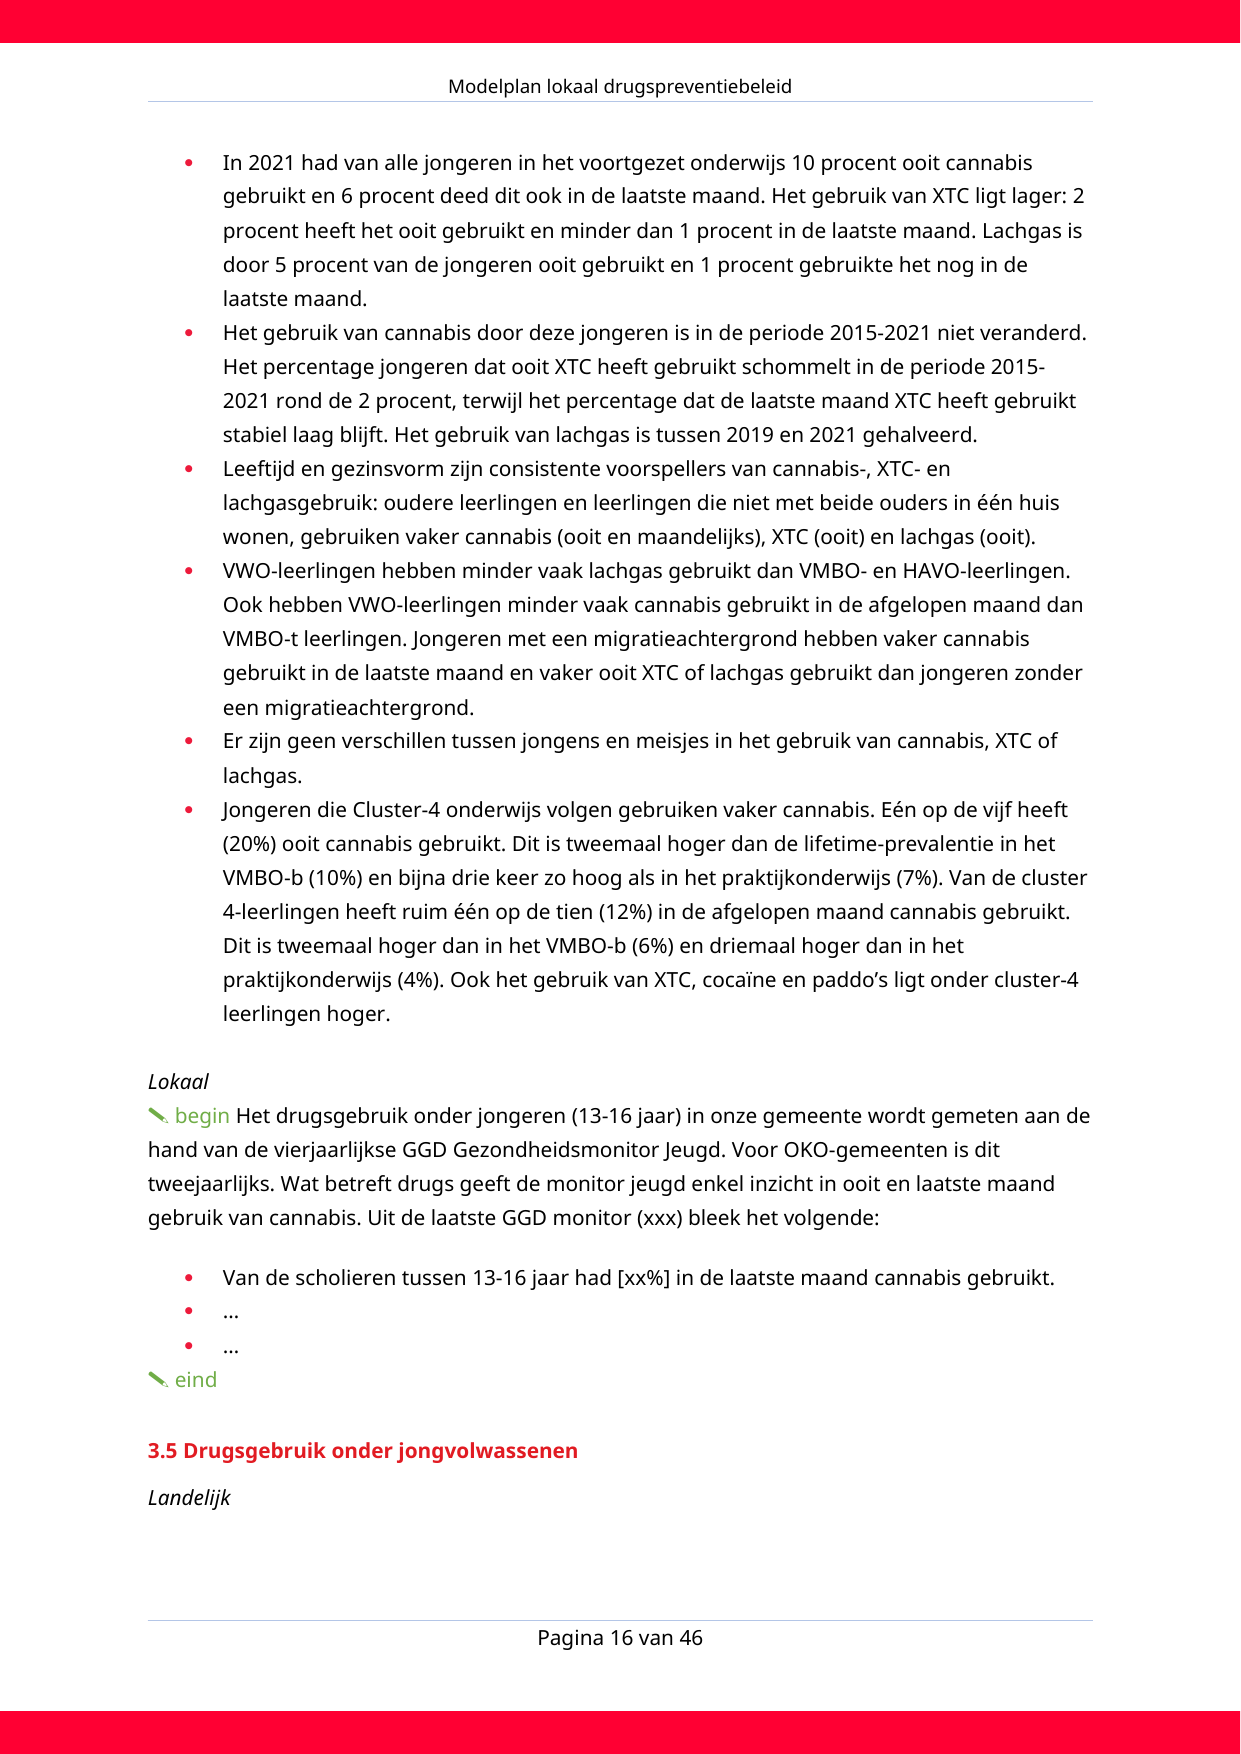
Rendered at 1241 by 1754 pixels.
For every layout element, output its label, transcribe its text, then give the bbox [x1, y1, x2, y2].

picture [0, 0, 1241, 43]
text In 2021 had van alle jongeren in het voortgezet onderwijs 10 procent ooit cannabis gebruikt en 6 procent deed dit ook in de laatste maand. Het gebruik van XTC ligt lager: 2 procent heeft het ooit gebruikt en minder dan 1 procent in de laatste maand. Lachgas is door 5 procent van de jongeren ooit gebruikt en 1 procent gebruikte het nog in de laatste maand. [185, 148, 1093, 312]
text … [185, 1331, 1093, 1359]
text Leeftijd en gezinsvorm zijn consistente voorspellers van cannabis-, XTC- en lachgasgebruik: oudere leerlingen en leerlingen die niet met beide ouders in één huis wonen, gebruiken vaker cannabis (ooit en maandelijks), XTC (ooit) en lachgas (ooit). [185, 454, 1093, 551]
text Landelijk [148, 1483, 1093, 1511]
text VWO-leerlingen hebben minder vaak lachgas gebruikt dan VMBO- en HAVO-leerlingen. Ook hebben VWO-leerlingen minder vaak cannabis gebruikt in de afgelopen maand dan VMBO-t leerlingen. Jongeren met een migratieachtergrond hebben vaker cannabis gebruikt in de laatste maand en vaker ooit XTC of lachgas gebruikt dan jongeren zonder een migratieachtergrond. [185, 556, 1093, 721]
text Jongeren die Cluster-4 onderwijs volgen gebruiken vaker cannabis. Eén op de vijf heeft (20%) ooit cannabis gebruikt. Dit is tweemaal hoger dan de lifetime-prevalentie in het VMBO-b (10%) en bijna drie keer zo hoog als in het praktijkonderwijs (7%). Van de cluster 4-leerlingen heeft ruim één op de tien (12%) in de afgelopen maand cannabis gebruikt. Dit is tweemaal hoger dan in het VMBO-b (6%) en driemaal hoger dan in het praktijkonderwijs (4%). Ook het gebruik van XTC, cocaïne en paddo’s ligt onder cluster-4 leerlingen hoger. [185, 795, 1093, 1028]
text Er zijn geen verschillen tussen jongens en meisjes in het gebruik van cannabis, XTC of lachgas. [185, 727, 1093, 789]
text begin Het drugsgebruik onder jongeren (13-16 jaar) in onze gemeente wordt gemeten aan de hand van de vierjaarlijkse GGD Gezondheidsmonitor Jeugd. Voor OKO-gemeenten is dit tweejaarlijks. Wat betreft drugs geeft de monitor jeugd enkel inzicht in ooit en laatste maand gebruik van cannabis. Uit de laatste GGD monitor (xxx) bleek het volgende: [148, 1101, 1093, 1232]
text eind [148, 1365, 1093, 1393]
text … [185, 1297, 1093, 1325]
text Lokaal [148, 1067, 1093, 1096]
text Van de scholieren tussen 13-16 jaar had [xx%] in de laatste maand cannabis gebruikt. [185, 1263, 1093, 1291]
text Het gebruik van cannabis door deze jongeren is in de periode 2015-2021 niet veranderd. Het percentage jongeren dat ooit XTC heeft gebruikt schommelt in de periode 2015-2021 rond de 2 procent, terwijl het percentage dat de laatste maand XTC heeft gebruikt stabiel laag blijft. Het gebruik van lachgas is tussen 2019 en 2021 gehalveerd. [185, 318, 1093, 448]
subtitle 3.5 Drugsgebruik onder jongvolwassenen [148, 1436, 1093, 1465]
picture [0, 1711, 1241, 1754]
